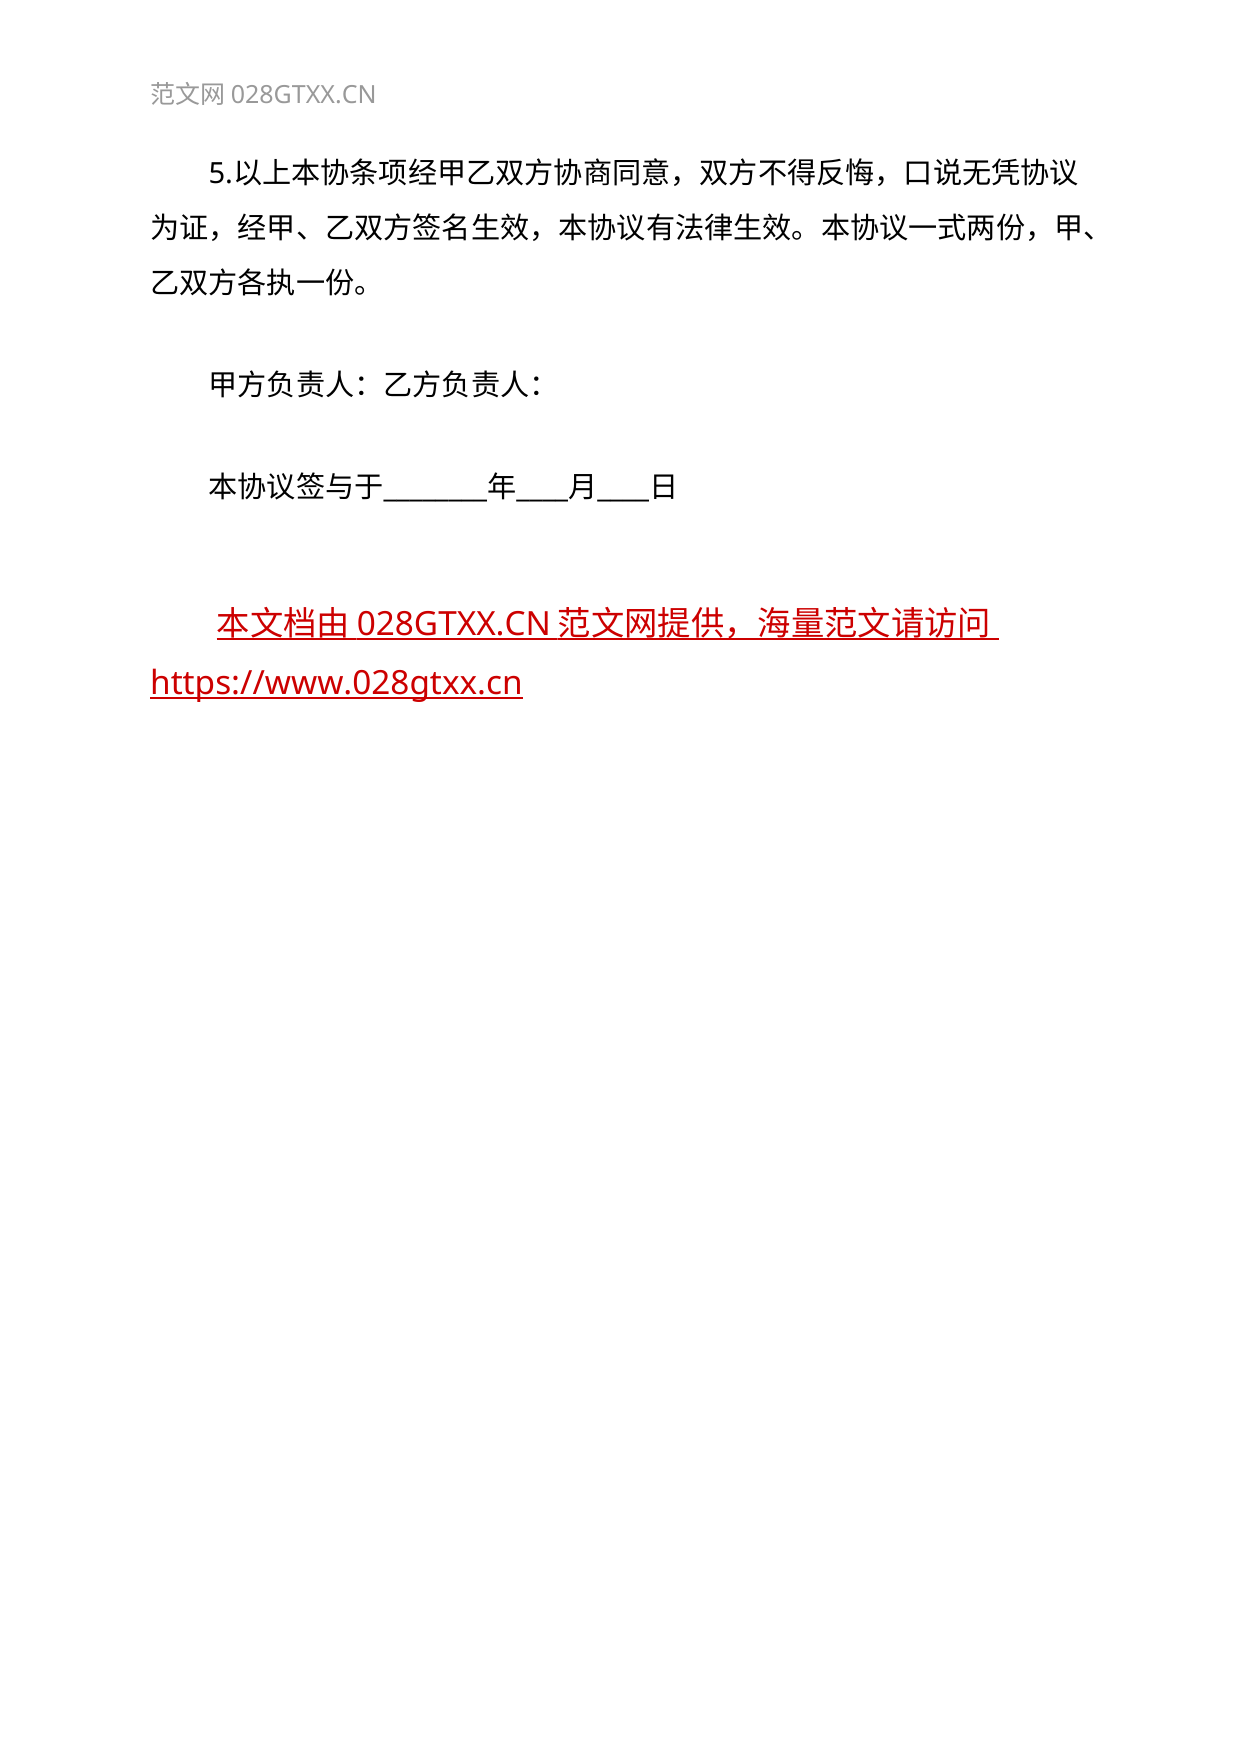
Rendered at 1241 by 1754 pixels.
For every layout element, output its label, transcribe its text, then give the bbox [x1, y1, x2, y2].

text 5.以上本协条项经甲乙双方协商同意，双方不得反悔，口说无凭协议为证，经甲、乙双方签名生效，本协议有法律生效。本协议一式两份，甲、乙双方各执一份。 [150, 150, 1090, 302]
text 甲方负责人：乙方负责人： [150, 362, 1090, 404]
text 本文档由028GTXX.CN范文网提供，海量范文请访问 https://www.028gtxx.cn [150, 597, 1090, 704]
text 本协议签与于________年____月____日 [150, 463, 1090, 506]
